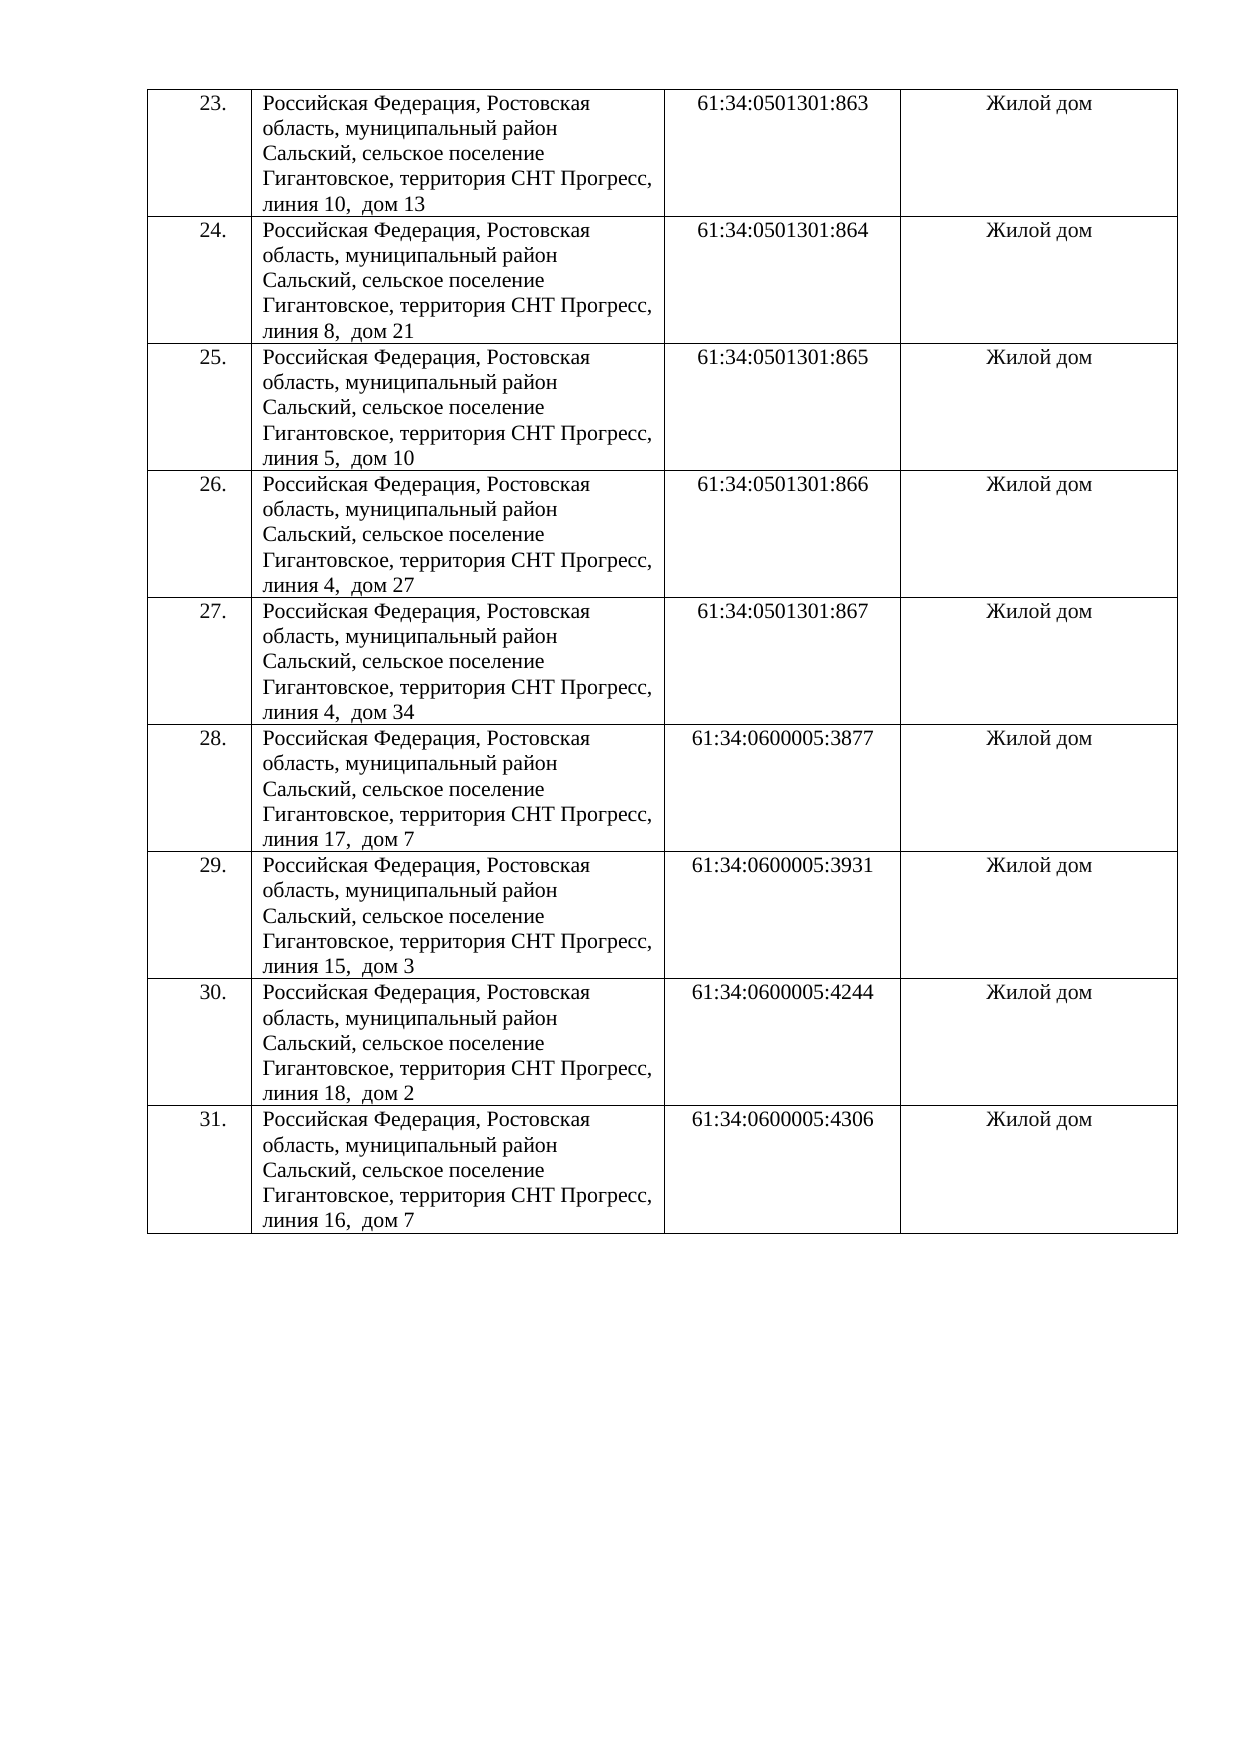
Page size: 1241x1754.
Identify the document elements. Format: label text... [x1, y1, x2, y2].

table_cell Жилой дом [901, 852, 1177, 978]
table_cell 61:34:0501301:863 [665, 90, 900, 216]
table_cell 61:34:0600005:3931 [665, 852, 900, 978]
table_cell Жилой дом [901, 725, 1177, 851]
table_cell 61:34:0501301:865 [665, 344, 900, 470]
table_cell Российская Федерация, Ростовская область, муниципальный район Сальский, сельское поселение Гигантовское, территория СНТ Прогресс, линия 18, дом 2 [252, 979, 664, 1105]
table_cell [148, 217, 251, 343]
table_cell [148, 852, 251, 978]
table_cell Российская Федерация, Ростовская область, муниципальный район Сальский, сельское поселение Гигантовское, территория СНТ Прогресс, линия 16, дом 7 [252, 1106, 664, 1232]
table_cell Жилой дом [901, 471, 1177, 597]
table_cell [148, 979, 251, 1105]
table_cell [148, 90, 251, 216]
table_cell Жилой дом [901, 217, 1177, 343]
table_cell 61:34:0501301:864 [665, 217, 900, 343]
table_cell 61:34:0600005:4306 [665, 1106, 900, 1232]
table_cell Российская Федерация, Ростовская область, муниципальный район Сальский, сельское поселение Гигантовское, территория СНТ Прогресс, линия 4, дом 27 [252, 471, 664, 597]
table_cell Жилой дом [901, 90, 1177, 216]
table_cell Жилой дом [901, 1106, 1177, 1232]
table_cell Жилой дом [901, 979, 1177, 1105]
table_cell [148, 471, 251, 597]
table_cell 61:34:0501301:866 [665, 471, 900, 597]
table_cell 61:34:0600005:3877 [665, 725, 900, 851]
table_cell Жилой дом [901, 598, 1177, 724]
table_cell Российская Федерация, Ростовская область, муниципальный район Сальский, сельское поселение Гигантовское, территория СНТ Прогресс, линия 8, дом 21 [252, 217, 664, 343]
table_cell Российская Федерация, Ростовская область, муниципальный район Сальский, сельское поселение Гигантовское, территория СНТ Прогресс, линия 5, дом 10 [252, 344, 664, 470]
table_cell Российская Федерация, Ростовская область, муниципальный район Сальский, сельское поселение Гигантовское, территория СНТ Прогресс, линия 17, дом 7 [252, 725, 664, 851]
table_cell Российская Федерация, Ростовская область, муниципальный район Сальский, сельское поселение Гигантовское, территория СНТ Прогресс, линия 15, дом 3 [252, 852, 664, 978]
table_cell 61:34:0600005:4244 [665, 979, 900, 1105]
table_cell 61:34:0501301:867 [665, 598, 900, 724]
table_cell Российская Федерация, Ростовская область, муниципальный район Сальский, сельское поселение Гигантовское, территория СНТ Прогресс, линия 4, дом 34 [252, 598, 664, 724]
table_cell Жилой дом [901, 344, 1177, 470]
table_cell [148, 344, 251, 470]
table_cell [148, 598, 251, 724]
table_cell Российская Федерация, Ростовская область, муниципальный район Сальский, сельское поселение Гигантовское, территория СНТ Прогресс, линия 10, дом 13 [252, 90, 664, 216]
table_cell [148, 725, 251, 851]
table_cell [148, 1106, 251, 1232]
